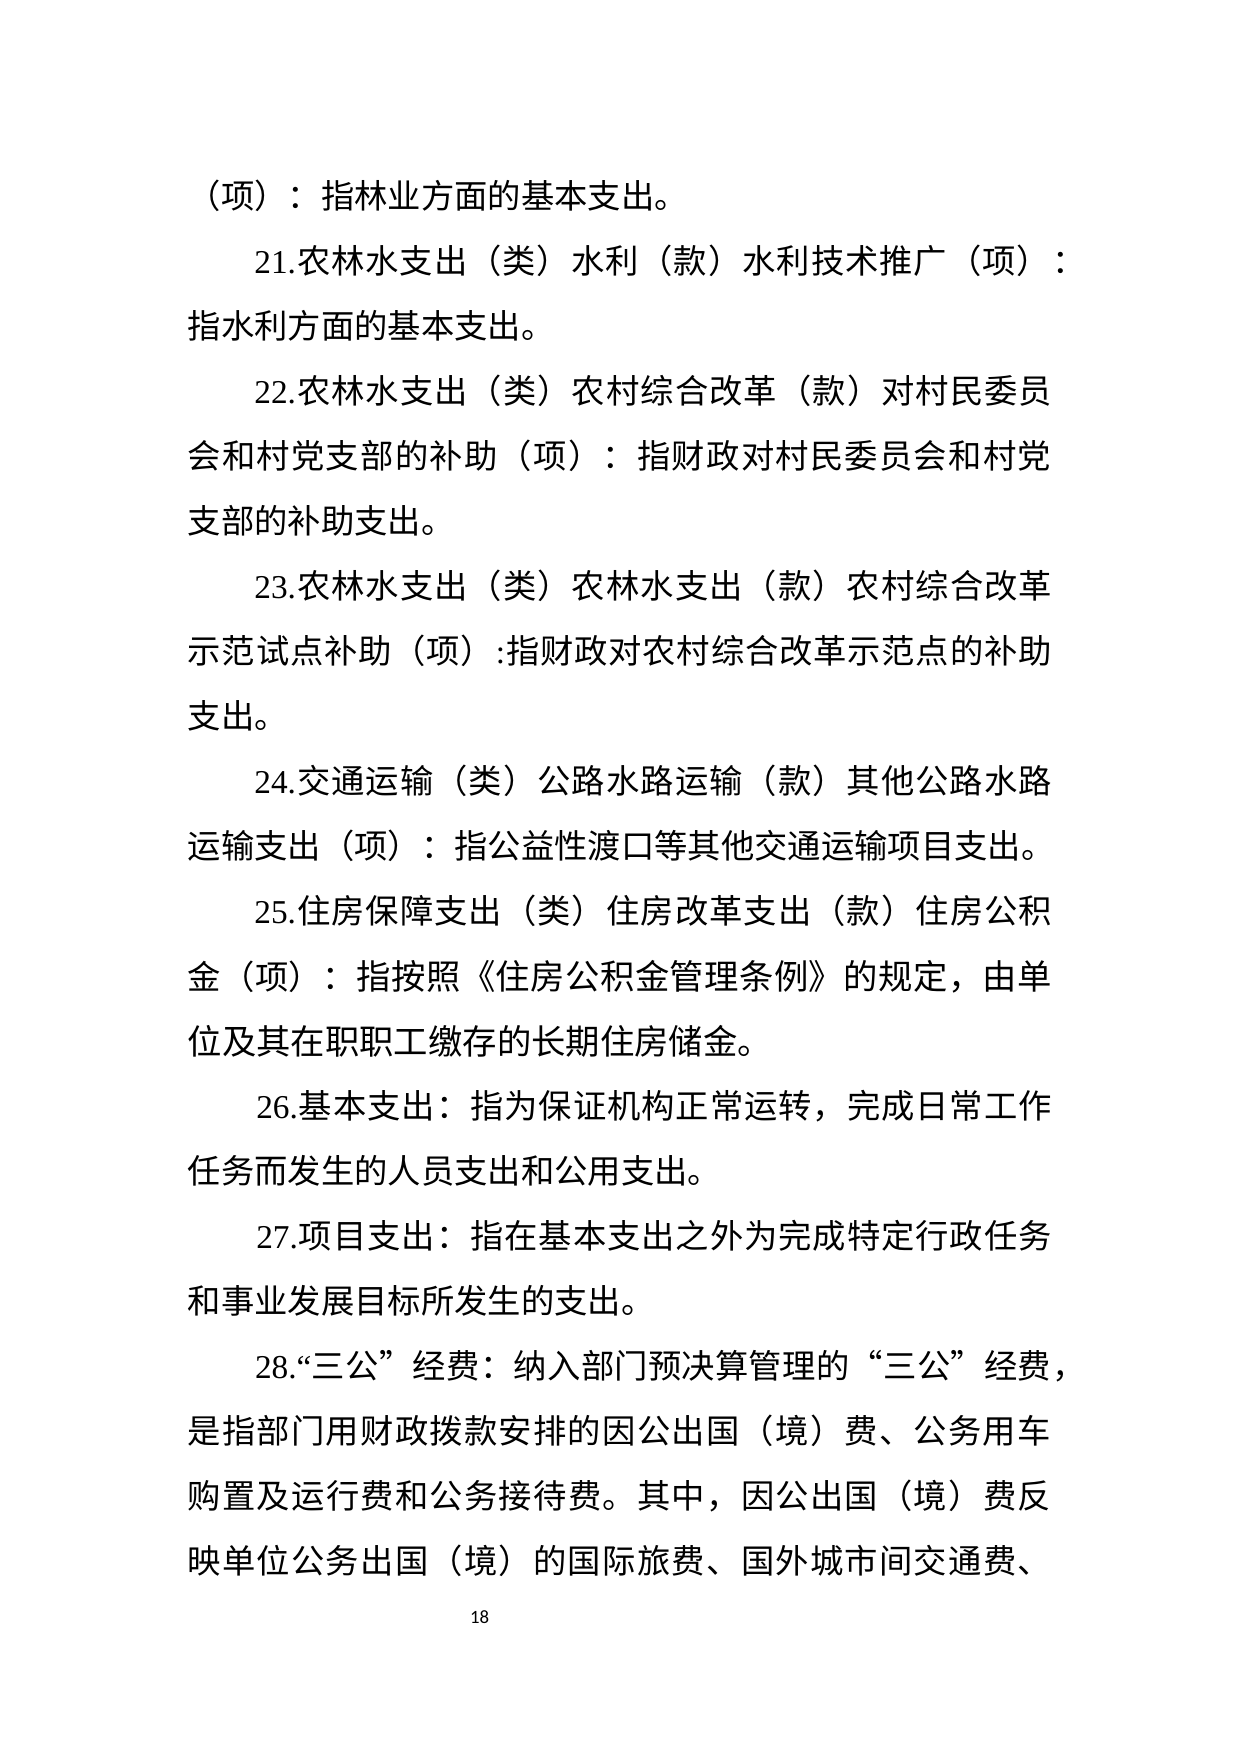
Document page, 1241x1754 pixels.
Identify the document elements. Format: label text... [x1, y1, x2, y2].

text 24.交通运输（类）公路水路运输（款）其他公路水路运输支出（项）：指公益性渡口等其他交通运输项目支出。 [187, 747, 1053, 877]
text 25.住房保障支出（类）住房改革支出（款）住房公积金（项）：指按照《住房公积金管理条例》的规定，由单位及其在职职工缴存的长期住房储金。 [187, 877, 1053, 1072]
text 21.农林水支出（类）水利（款）水利技术推广（项）：指水利方面的基本支出。 [187, 227, 1053, 357]
text 23.农林水支出（类）农林水支出（款）农村综合改革示范试点补助（项）:指财政对农村综合改革示范点的补助支出。 [187, 552, 1053, 747]
text 22.农林水支出（类）农村综合改革（款）对村民委员会和村党支部的补助（项）：指财政对村民委员会和村党支部的补助支出。 [187, 357, 1053, 552]
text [187, 162, 1053, 227]
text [187, 1072, 1053, 1592]
